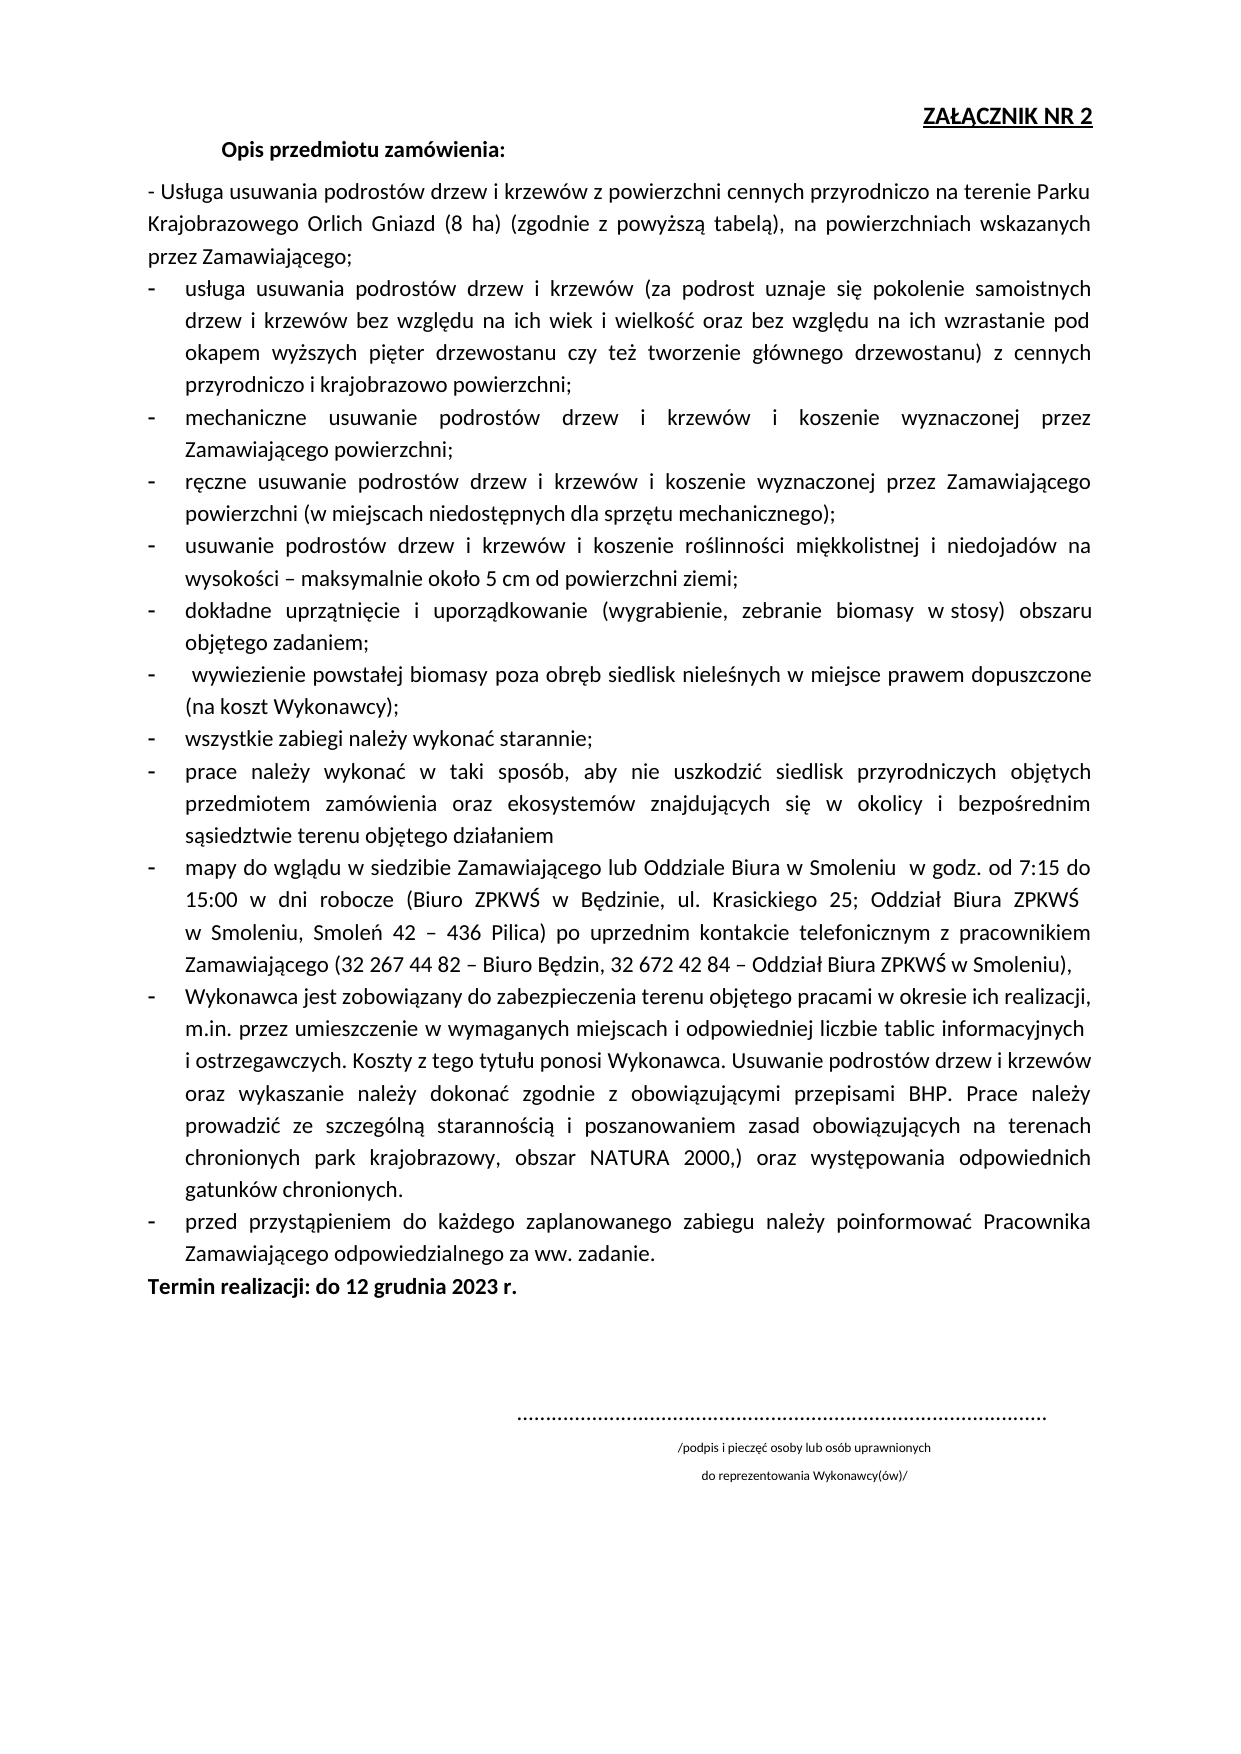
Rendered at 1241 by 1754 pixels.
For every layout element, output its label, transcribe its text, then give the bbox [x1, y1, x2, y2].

list wszystkie zabiegi należy wykonać starannie; [148, 724, 1092, 753]
text ZAŁĄCZNIK NR 2 [148, 100, 1092, 131]
text Opis przedmiotu zamówienia: [148, 135, 1092, 163]
text Termin realizacji: do 12 grudnia 2023 r. [148, 1272, 1092, 1300]
text /podpis i pieczęć osoby lub osób uprawnionych [442, 1440, 1092, 1468]
list usuwanie podrostów drzew i krzewów i koszenie roślinności miękkolistnej i niedojadów na wysokości – maksymalnie około 5 cm od powierzchni ziemi; [148, 531, 1092, 592]
list ręczne usuwanie podrostów drzew i krzewów i koszenie wyznaczonej przez Zamawiającego powierzchni (w miejscach niedostępnych dla sprzętu mechanicznego); [148, 467, 1092, 527]
list wywiezienie powstałej biomasy poza obręb siedlisk nieleśnych w miejsce prawem dopuszczone (na koszt Wykonawcy); [148, 660, 1092, 720]
text ............................................................................................ [443, 1398, 1092, 1426]
list usługa usuwania podrostów drzew i krzewów (za podrost uznaje się pokolenie samoistnych drzew i krzewów bez względu na ich wiek i wielkość oraz bez względu na ich wzrastanie pod okapem wyższych pięter drzewostanu czy też tworzenie głównego drzewostanu) z cennych przyrodniczo i krajobrazowo powierzchni; [148, 274, 1092, 398]
list mechaniczne usuwanie podrostów drzew i krzewów i koszenie wyznaczonej przez Zamawiającego powierzchni; [148, 403, 1092, 463]
list dokładne uprzątnięcie i uporządkowanie (wygrabienie, zebranie biomasy w stosy) obszaru objętego zadaniem; [148, 596, 1092, 656]
list mapy do wglądu w siedzibie Zamawiającego lub Oddziale Biura w Smoleniu w godz. od 7:15 do 15:00 w dni robocze (Biuro ZPKWŚ w Będzinie, ul. Krasickiego 25; Oddział Biura ZPKWŚ w Smoleniu, Smoleń 42 – 436 Pilica) po uprzednim kontakcie telefonicznym z pracownikiem Zamawiającego (32 267 44 82 – Biuro Będzin, 32 672 42 84 – Oddział Biura ZPKWŚ w Smoleniu), [148, 853, 1092, 978]
text do reprezentowania Wykonawcy(ów)/ [442, 1468, 1092, 1496]
list prace należy wykonać w taki sposób, aby nie uszkodzić siedlisk przyrodniczych objętych przedmiotem zamówienia oraz ekosystemów znajdujących się w okolicy i bezpośrednim sąsiedztwie terenu objętego działaniem [148, 757, 1092, 849]
list przed przystąpieniem do każdego zaplanowanego zabiegu należy poinformować Pracownika Zamawiającego odpowiedzialnego za ww. zadanie. [148, 1207, 1092, 1268]
list Wykonawca jest zobowiązany do zabezpieczenia terenu objętego pracami w okresie ich realizacji, m.in. przez umieszczenie w wymaganych miejscach i odpowiedniej liczbie tablic informacyjnych i ostrzegawczych. Koszty z tego tytułu ponosi Wykonawca. Usuwanie podrostów drzew i krzewów oraz wykaszanie należy dokonać zgodnie z obowiązującymi przepisami BHP. Prace należy prowadzić ze szczególną starannością i poszanowaniem zasad obowiązujących na terenach chronionych park krajobrazowy, obszar NATURA 2000,) oraz występowania odpowiednich gatunków chronionych. [148, 982, 1092, 1203]
text - Usługa usuwania podrostów drzew i krzewów z powierzchni cennych przyrodniczo na terenie Parku Krajobrazowego Orlich Gniazd (8 ha) (zgodnie z powyższą tabelą), na powierzchniach wskazanych przez Zamawiającego; [148, 177, 1092, 270]
